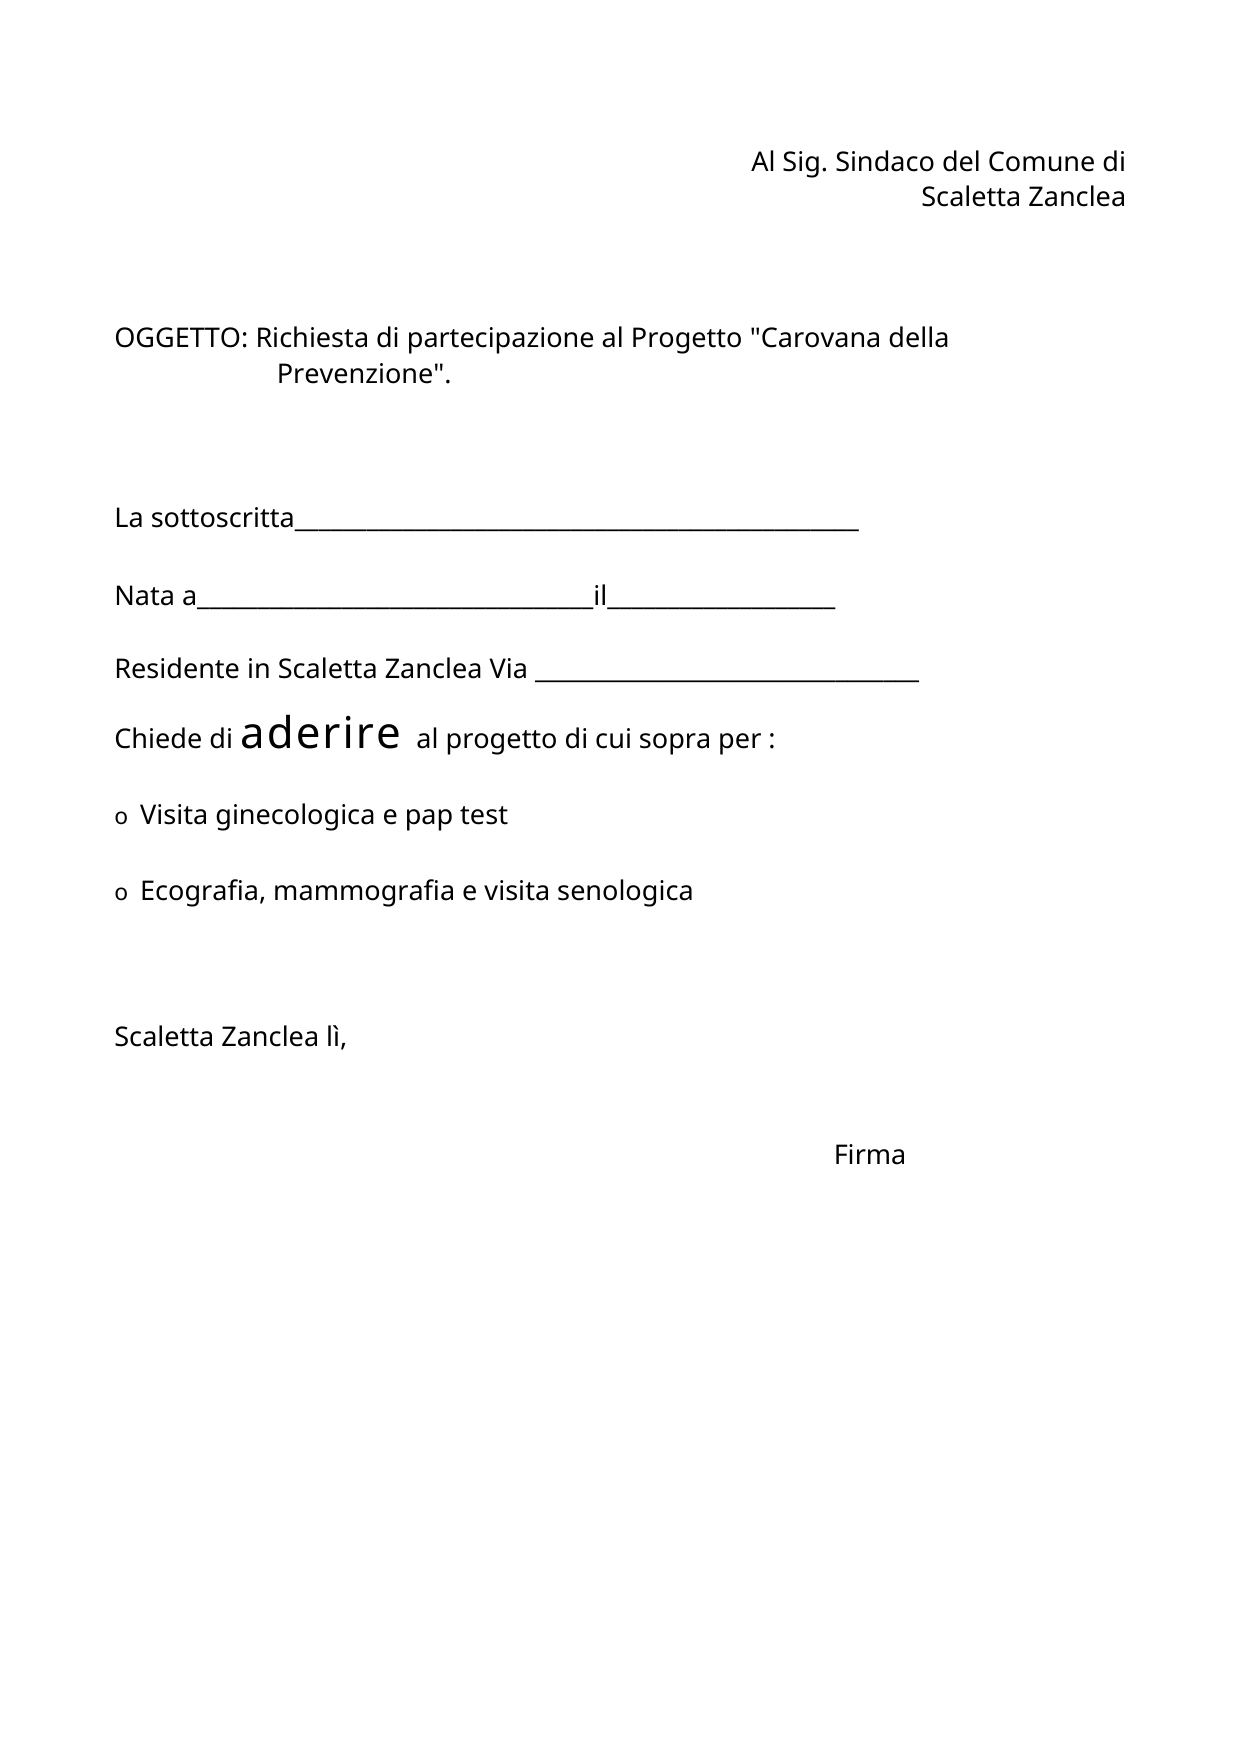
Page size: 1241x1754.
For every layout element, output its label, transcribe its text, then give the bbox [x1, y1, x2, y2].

text o Visita ginecologica e pap test [114, 769, 862, 838]
text Al Sig. Sindaco del Comune di Scaletta Zanclea [666, 144, 1126, 213]
text Firma [833, 1136, 1126, 1172]
text Residente in Scaletta Zanclea Via ________________________________ [114, 650, 1126, 687]
text Scaletta Zanclea lì, [114, 1017, 1126, 1054]
text Nata a_________________________________il___________________ [114, 576, 1126, 613]
text OGGETTO: Richiesta di partecipazione al Progetto "Carovana della Prevenzione". [114, 319, 1126, 391]
text Chiede di aderire al progetto di cui sopra per : [114, 693, 862, 762]
text La sottoscritta_______________________________________________ [114, 499, 1126, 536]
text o Ecografia, mammografia e visita senologica [114, 845, 862, 914]
